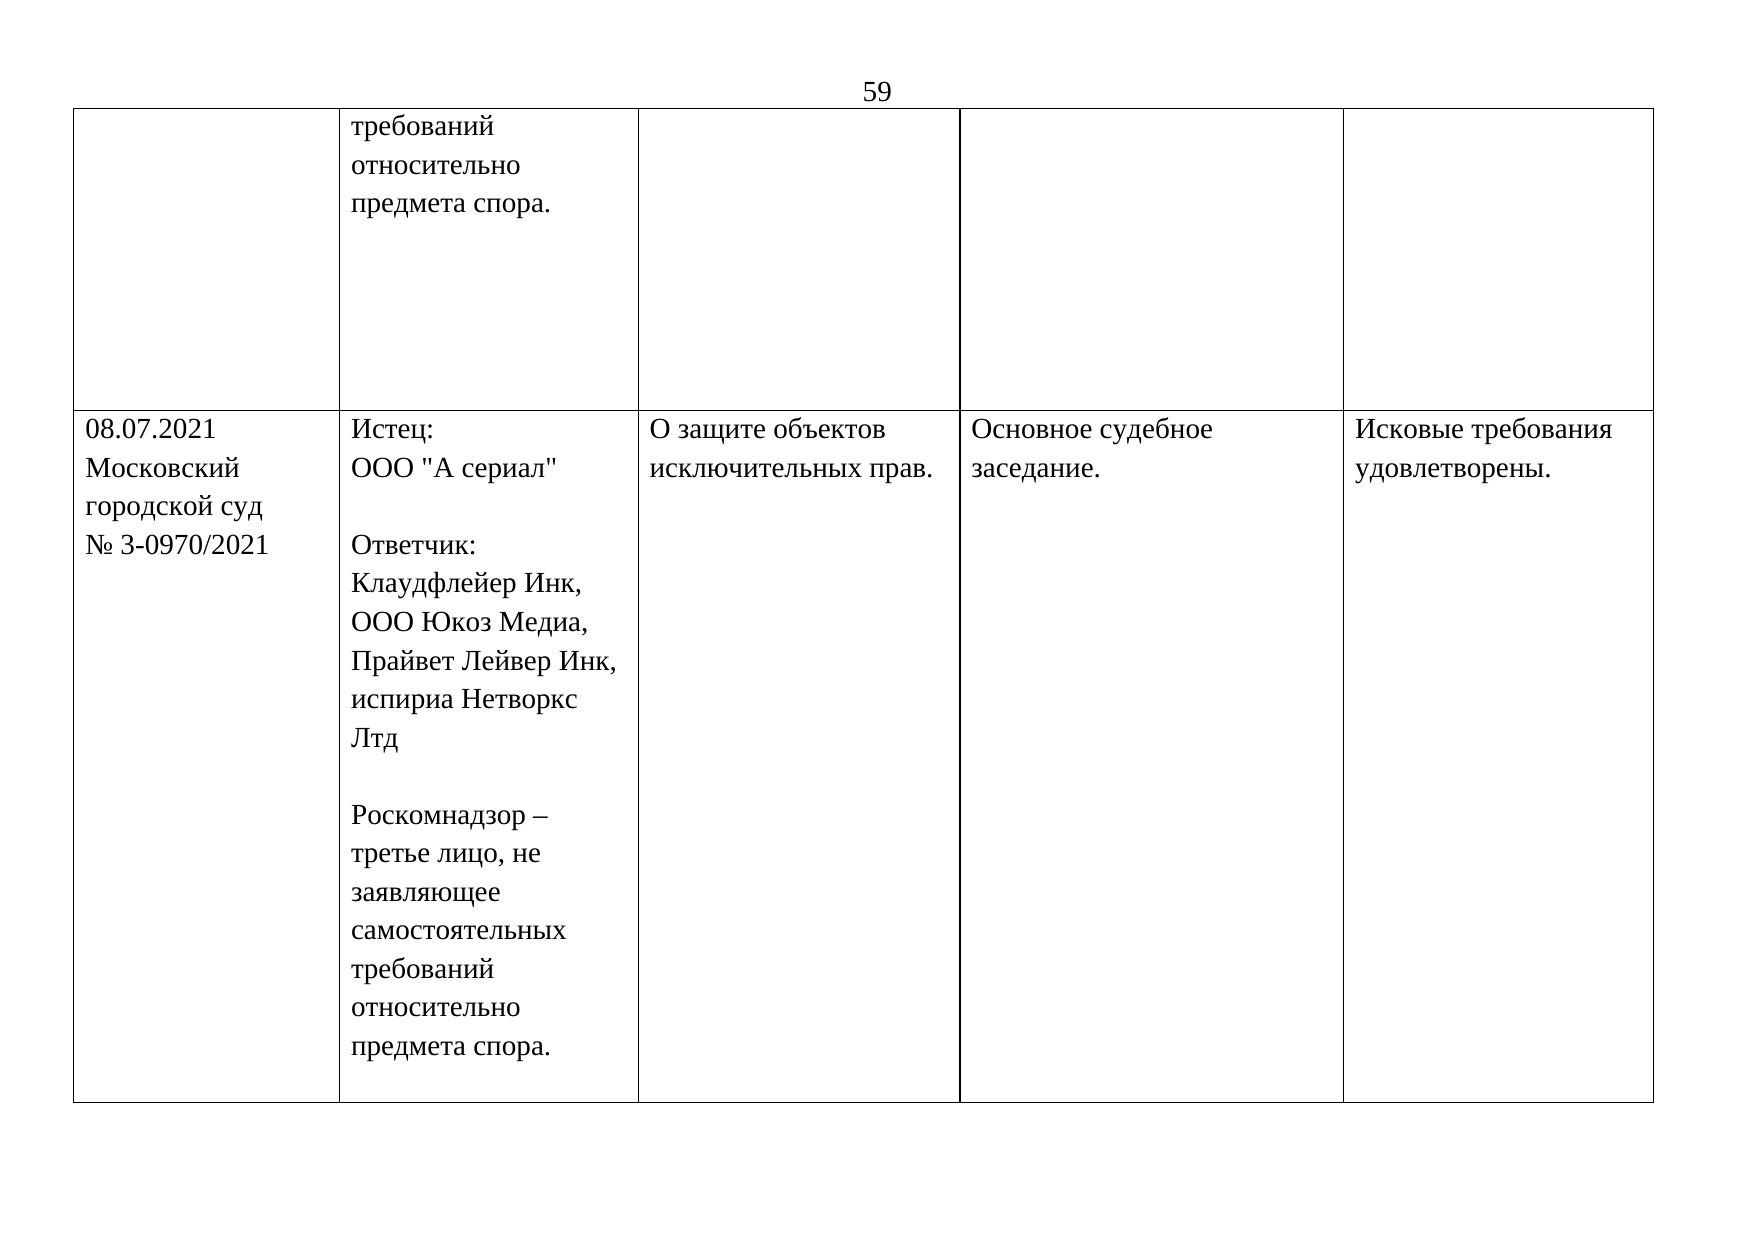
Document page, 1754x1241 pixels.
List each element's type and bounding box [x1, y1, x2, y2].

table_cell [961, 109, 1343, 410]
table_cell [961, 411, 1343, 1102]
table_cell [639, 109, 959, 410]
table_cell [340, 411, 638, 1102]
table_cell [74, 411, 339, 1102]
table_cell [1344, 109, 1653, 410]
table_cell [1344, 411, 1653, 1102]
table_cell [340, 109, 638, 410]
table_cell [639, 411, 959, 1102]
table_cell [74, 109, 339, 410]
